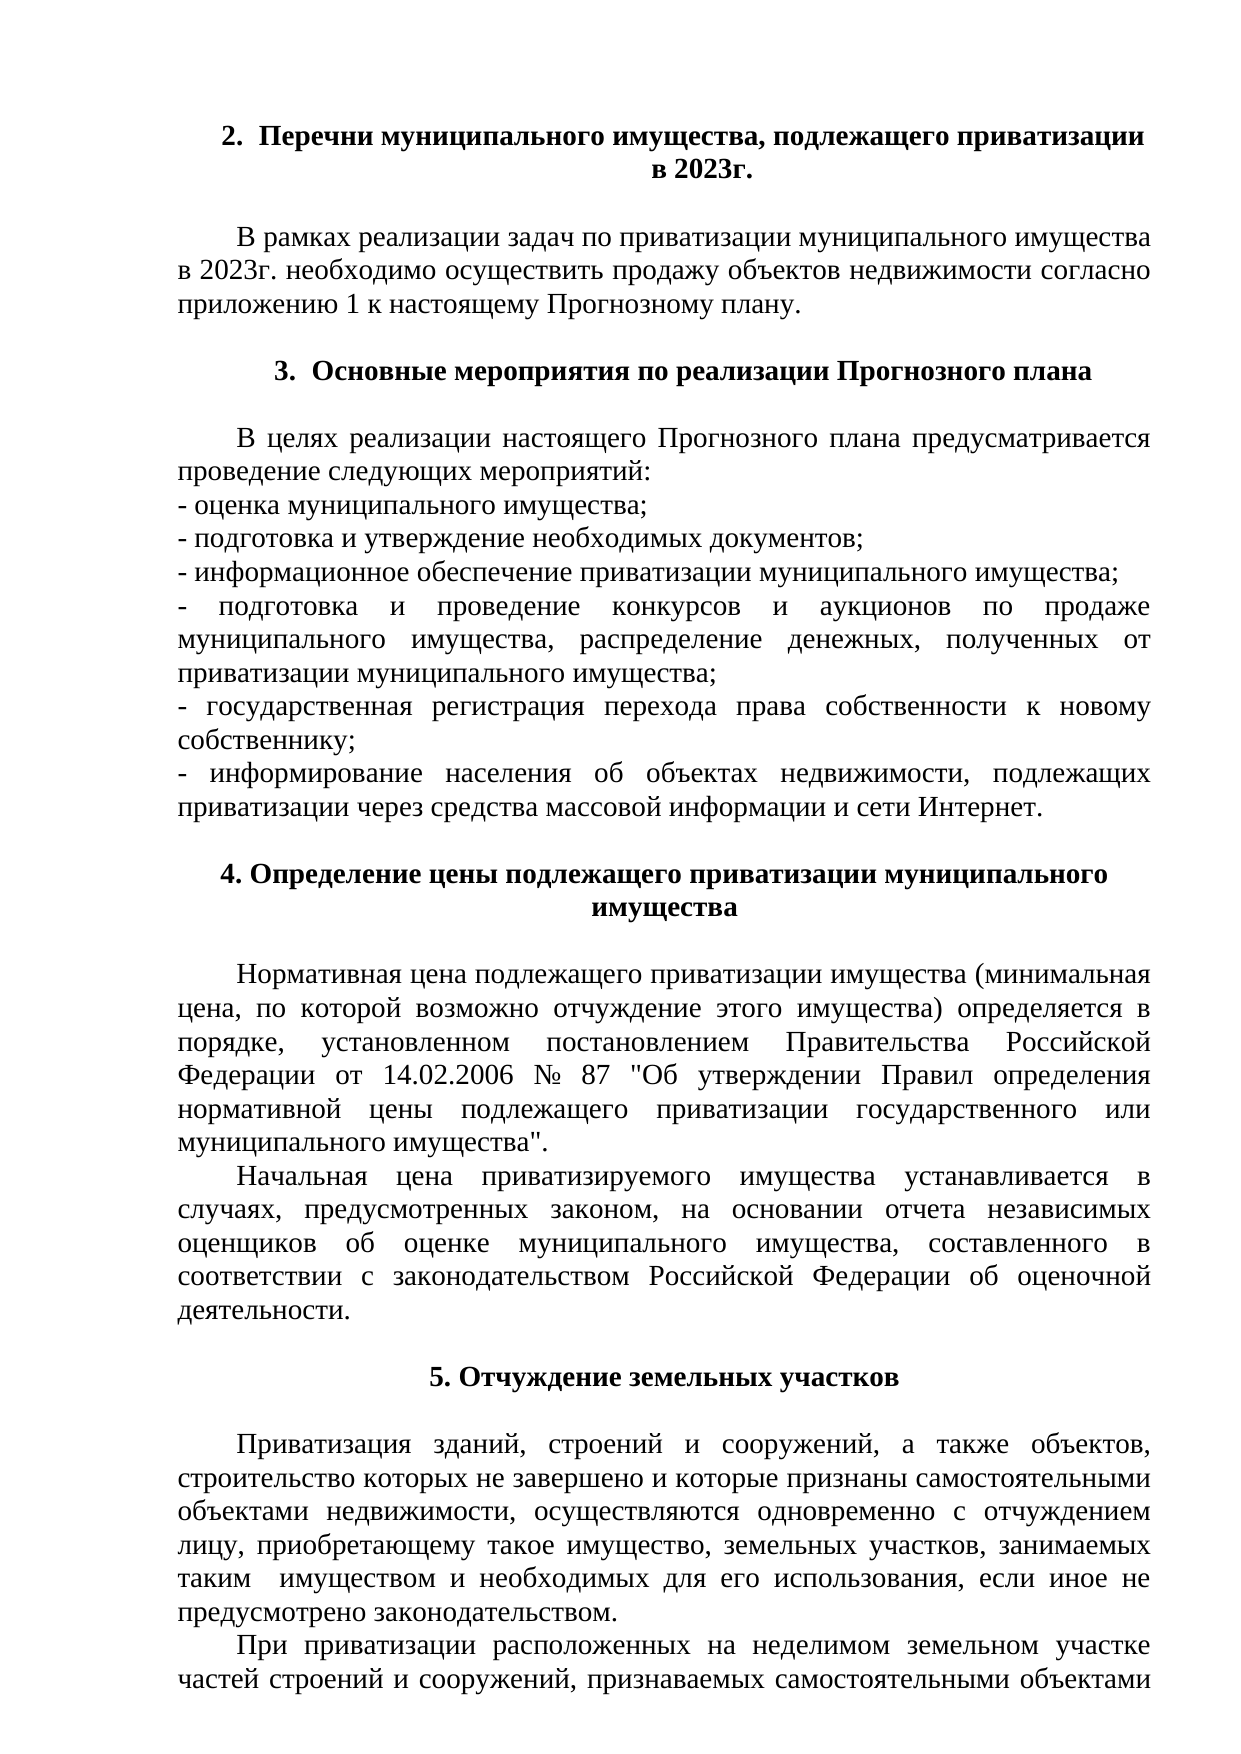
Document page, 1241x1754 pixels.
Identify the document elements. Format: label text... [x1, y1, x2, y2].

list Перечни муниципального имущества, подлежащего приватизации в 2023г. [215, 118, 1152, 185]
text - государственная регистрация перехода права собственности к новому собственнику; [177, 688, 1152, 755]
text - оценка муниципального имущества; [177, 487, 1152, 521]
text 5. Отчуждение земельных участков [177, 1359, 1152, 1393]
text Нормативная цена подлежащего приватизации имущества (минимальная цена, по которой возможно отчуждение этого имущества) определяется в порядке, установленном постановлением Правительства Российской Федерации от 14.02.2006 № 87 "Об утверждении Правил определения нормативной цены подлежащего приватизации государственного или муниципального имущества". [177, 957, 1152, 1158]
text 4. Определение цены подлежащего приватизации муниципального имущества [177, 856, 1152, 923]
text - информирование населения об объектах недвижимости, подлежащих приватизации через средства массовой информации и сети Интернет. [177, 755, 1152, 822]
text - подготовка и проведение конкурсов и аукционов по продаже муниципального имущества, распределение денежных, полученных от приватизации муниципального имущества; [177, 588, 1152, 688]
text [177, 1627, 1152, 1694]
text - информационное обеспечение приватизации муниципального имущества; [177, 554, 1152, 588]
text Приватизация зданий, строений и сооружений, а также объектов, строительство которых не завершено и которые признаны самостоятельными объектами недвижимости, осуществляются одновременно с отчуждением лицу, приобретающему такое имущество, земельных участков, занимаемых таким имуществом и необходимых для его использования, если иное не предусмотрено законодательством. [177, 1426, 1152, 1627]
list Основные мероприятия по реализации Прогнозного плана [215, 353, 1152, 386]
text В рамках реализации задач по приватизации муниципального имущества в 2023г. необходимо осуществить продажу объектов недвижимости согласно приложению 1 к настоящему Прогнозному плану. [177, 219, 1152, 319]
text В целях реализации настоящего Прогнозного плана предусматривается проведение следующих мероприятий: [177, 420, 1152, 487]
text - подготовка и утверждение необходимых документов; [177, 521, 1152, 554]
text Начальная цена приватизируемого имущества устанавливается в случаях, предусмотренных законом, на основании отчета независимых оценщиков об оценке муниципального имущества, составленного в соответствии с законодательством Российской Федерации об оценочной деятельности. [177, 1158, 1152, 1326]
